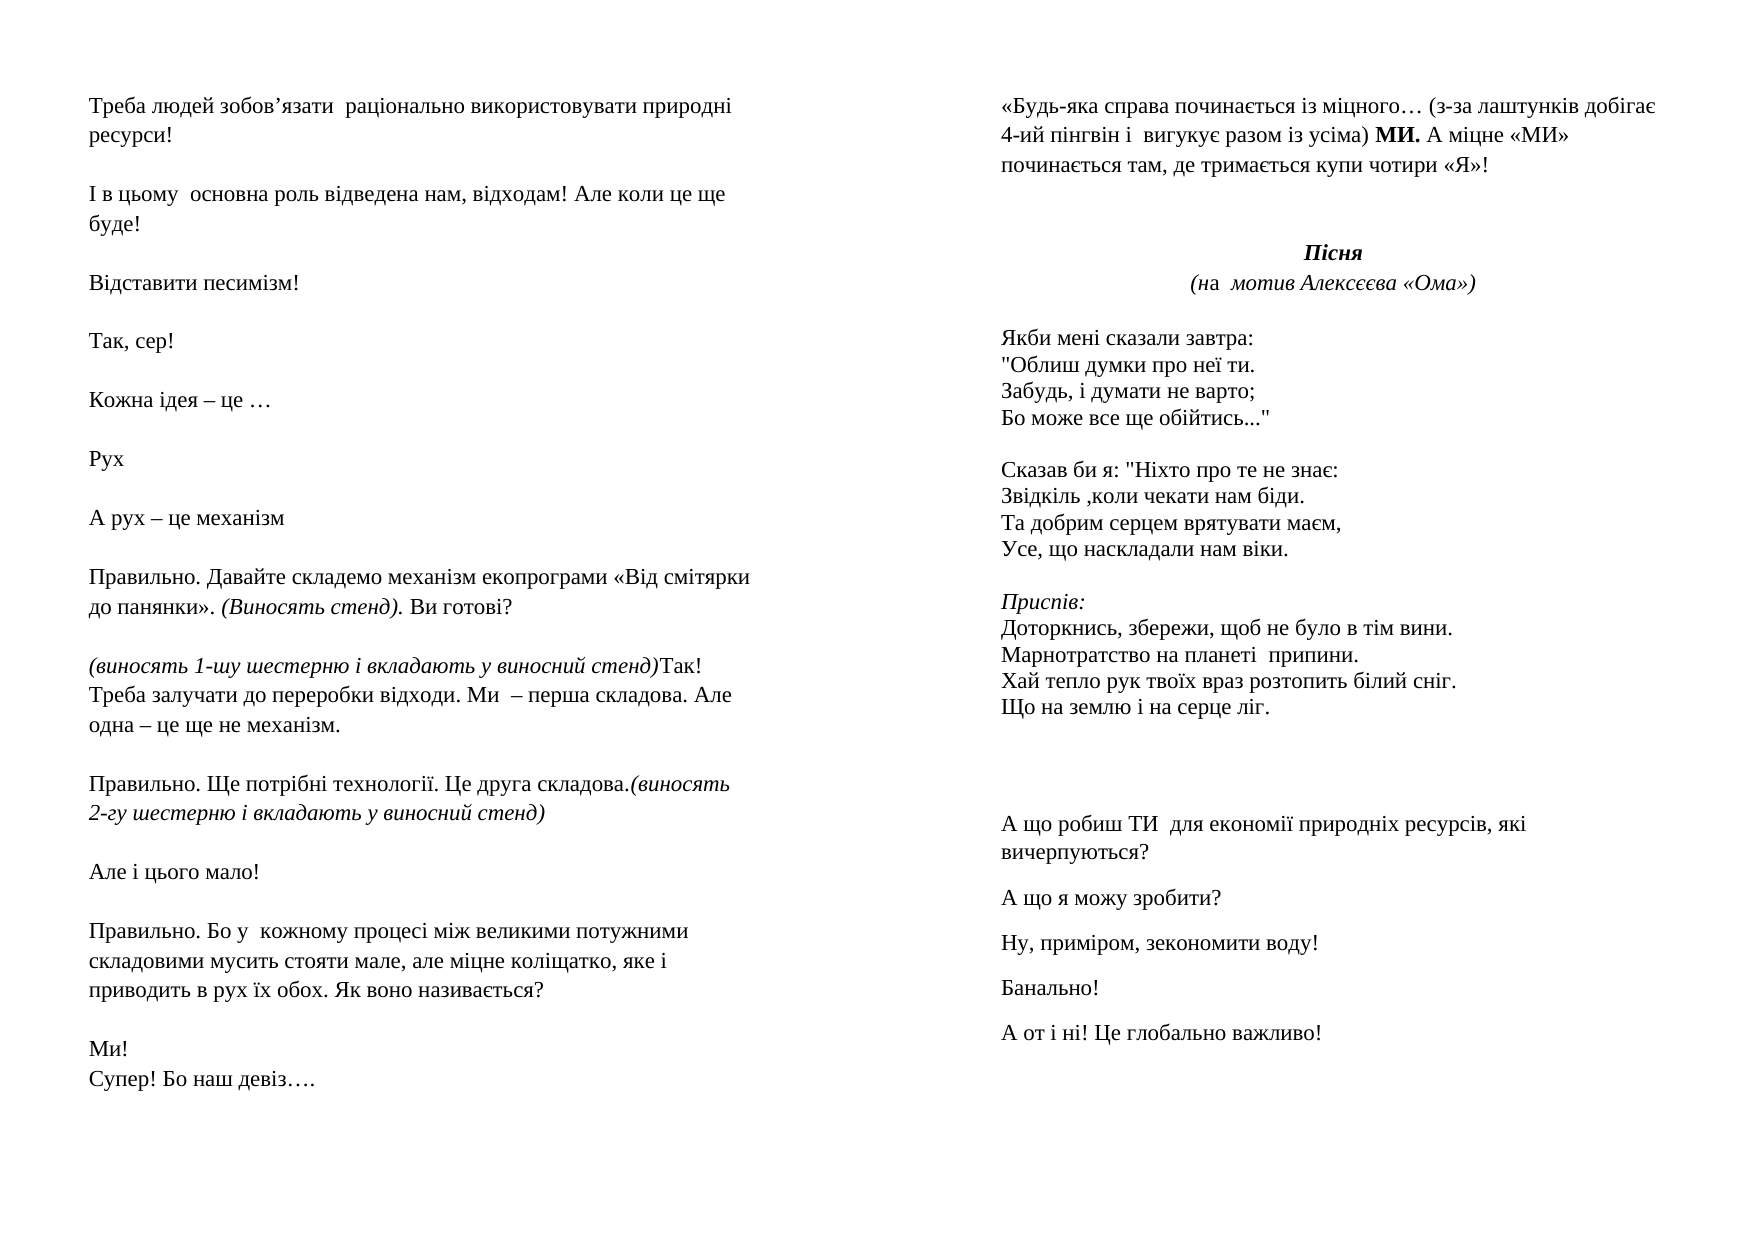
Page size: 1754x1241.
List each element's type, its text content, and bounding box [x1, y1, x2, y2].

text Що на землю і на серце ліг. [1001, 693, 1665, 720]
text Бо може все ще обійтись..." [1001, 403, 1665, 430]
text Так, сер! [88, 324, 753, 354]
text Треба людей зобов’язати раціонально використовувати природні ресурси! [88, 89, 753, 148]
text (на мотив Алексєєва «Ома») [1001, 266, 1665, 295]
text А рух – це механізм [88, 501, 753, 531]
text Рух [88, 442, 753, 472]
text Кожна ідея – це … [88, 383, 753, 413]
text Забудь, і думати не варто; [1001, 377, 1665, 403]
text І в цьому основна роль відведена нам, відходам! Але коли це ще буде! [88, 177, 753, 236]
text Правильно. Ще потрібні технології. Це друга складова.(виносять 2-гу шестерню і вкладають у виносний стенд) [88, 767, 753, 826]
text А що робиш ТИ для економії природніх ресурсів, які вичерпуються? [1001, 810, 1665, 865]
text Пісня [1001, 236, 1665, 266]
text Усе, що наскладали нам віки. [1001, 535, 1665, 562]
text Але і цього мало! [88, 855, 753, 884]
text Банально! [1001, 974, 1665, 1000]
text Доторкнись, збережи, щоб не було в тім вини. [1001, 614, 1665, 641]
text Правильно. Давайте складемо механізм екопрограми «Від смітярки до панянки». (Виносять стенд). Ви готові? [88, 560, 753, 619]
text Супер! Бо наш девіз…. [88, 1061, 753, 1091]
text (виносять 1-шу шестерню і вкладають у виносний стенд)Так! Треба залучати до переробки відходи. Ми – перша складова. Але одна – це ще не механізм. [88, 649, 753, 737]
text Якби мені сказали завтра: [1001, 324, 1665, 351]
text Хай тепло рук твоїх враз розтопить білий сніг. [1001, 667, 1665, 693]
text Відставити песимізм! [88, 266, 753, 295]
text "Облиш думки про неї ти. [1001, 351, 1665, 377]
text Звідкіль ,коли чекати нам біди. [1001, 483, 1665, 509]
text Марнотратство на планеті припини. [1001, 641, 1665, 667]
text Приспів: [1001, 588, 1665, 614]
text Правильно. Бо у кожному процесі між великими потужними складовими мусить стояти мале, але міцне коліщатко, яке і приводить в рух їх обох. Як воно називається? [88, 914, 753, 1002]
text А от і ні! Це глобально важливо! [1001, 1019, 1665, 1045]
text А що я можу зробити? [1001, 883, 1665, 910]
text Сказав би я: "Ніхто про те не знає: [1001, 456, 1665, 483]
text Та добрим серцем врятувати маєм, [1001, 509, 1665, 535]
text Ну, приміром, зекономити воду! [1001, 929, 1665, 955]
text Ми! [88, 1032, 753, 1061]
text «Будь-яка справа починається із міцного… (з-за лаштунків добігає 4-ий пінгвін і вигукує разом із усіма) МИ. А міцне «МИ» починається там, де тримається купи чотири «Я»! [1001, 89, 1665, 177]
